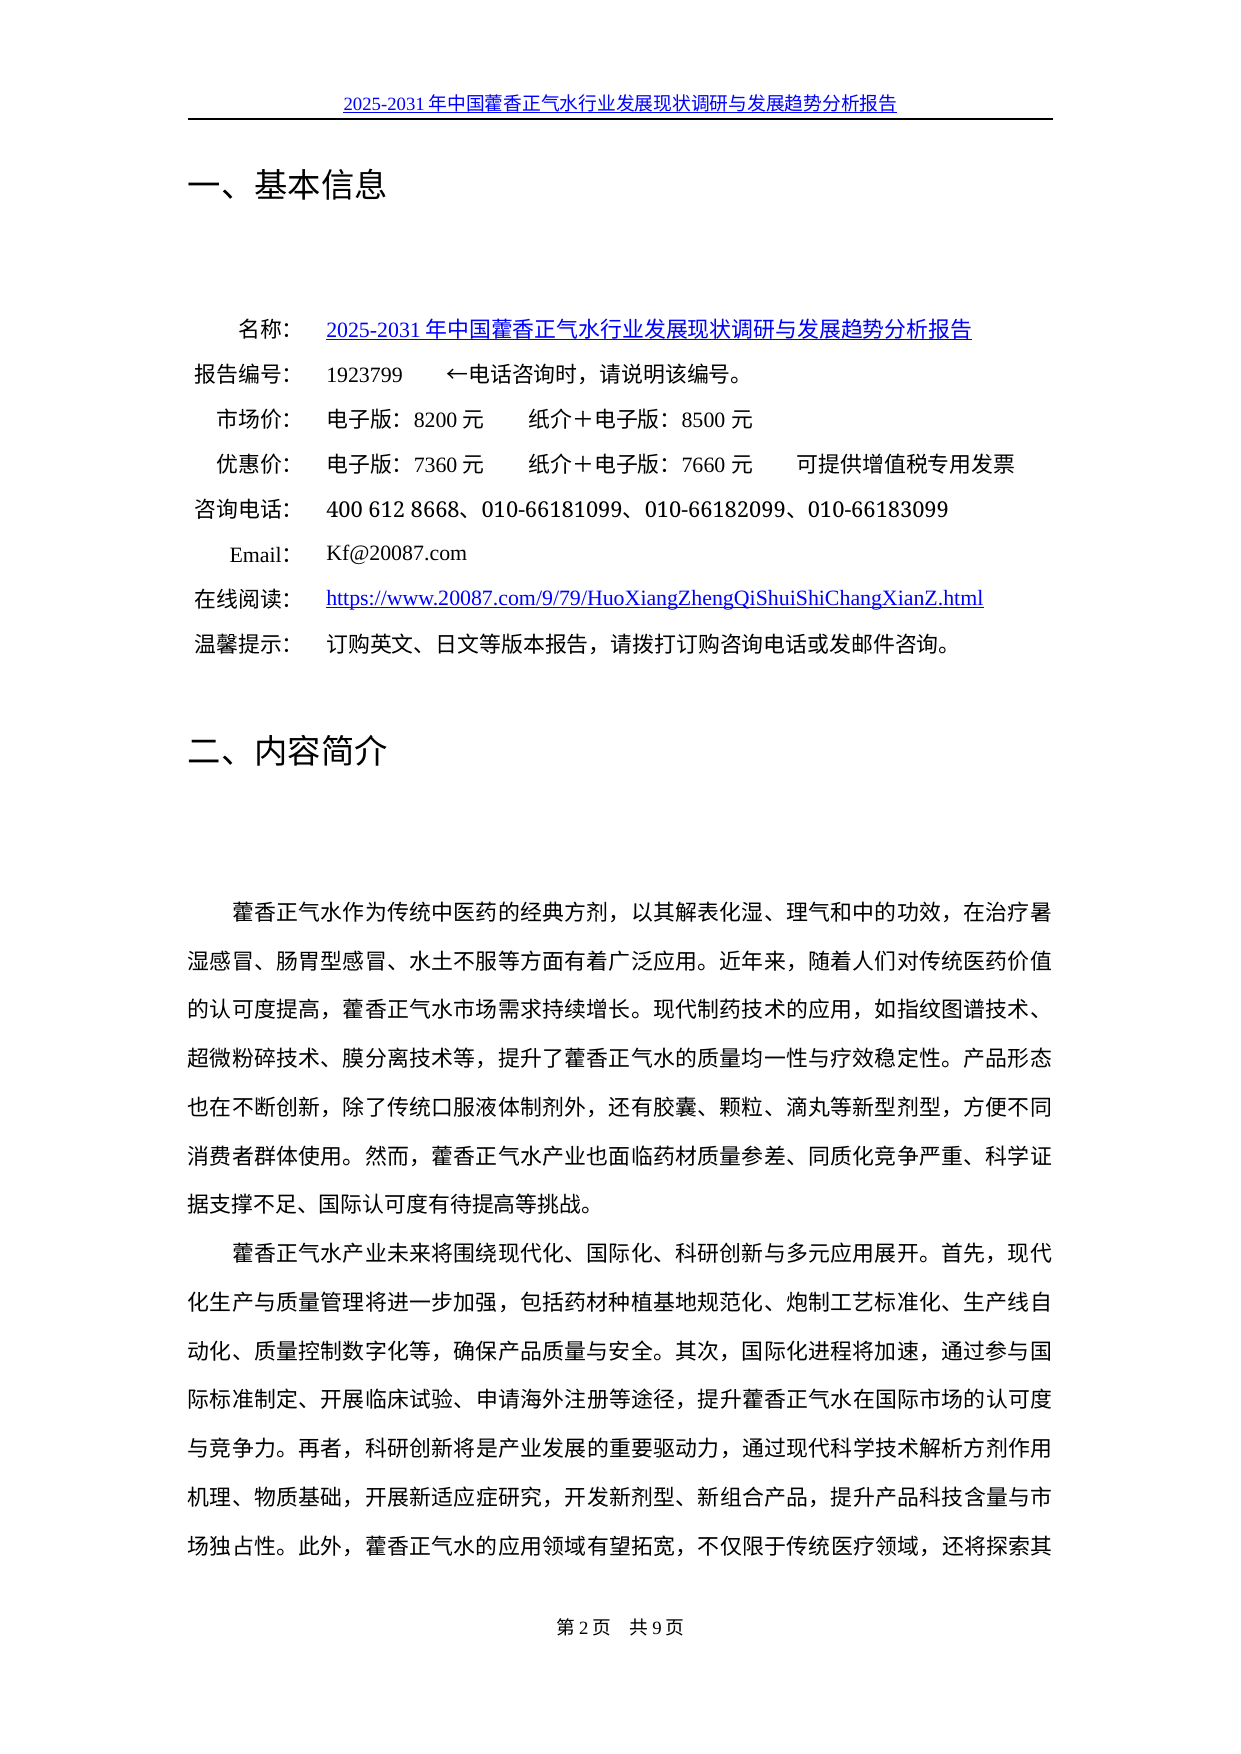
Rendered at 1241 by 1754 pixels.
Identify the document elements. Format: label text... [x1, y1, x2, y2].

title 二、内容简介 [187, 717, 1053, 782]
table_cell 电子版：7360 元 纸介＋电子版：7660 元 可提供增值税专用发票 [315, 447, 1073, 492]
table_cell 温馨提示： [167, 627, 315, 672]
table_cell 400 612 8668、010-66181099、010-66182099、010-66183099 [315, 492, 1073, 537]
table_cell 咨询电话： [167, 492, 315, 537]
table_cell 订购英文、日文等版本报告，请拨打订购咨询电话或发邮件咨询。 [315, 627, 1073, 672]
table_cell 市场价： [167, 402, 315, 447]
table_header 名称： [167, 312, 315, 357]
table_cell [315, 582, 1073, 627]
table_header 2025-2031年中国藿香正气水行业发展现状调研与发展趋势分析报告 [315, 312, 1073, 357]
table_cell Kf@20087.com [315, 537, 1073, 582]
table_cell 在线阅读： [167, 582, 315, 627]
table_cell 电子版：8200 元 纸介＋电子版：8500 元 [315, 402, 1073, 447]
table_cell 优惠价： [167, 447, 315, 492]
table_cell Email： [167, 537, 315, 582]
title 一、基本信息 [187, 150, 1053, 215]
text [187, 894, 1053, 1561]
table_cell 1923799 ←电话咨询时，请说明该编号。 [315, 357, 1073, 402]
table_cell 报告编号： [167, 357, 315, 402]
